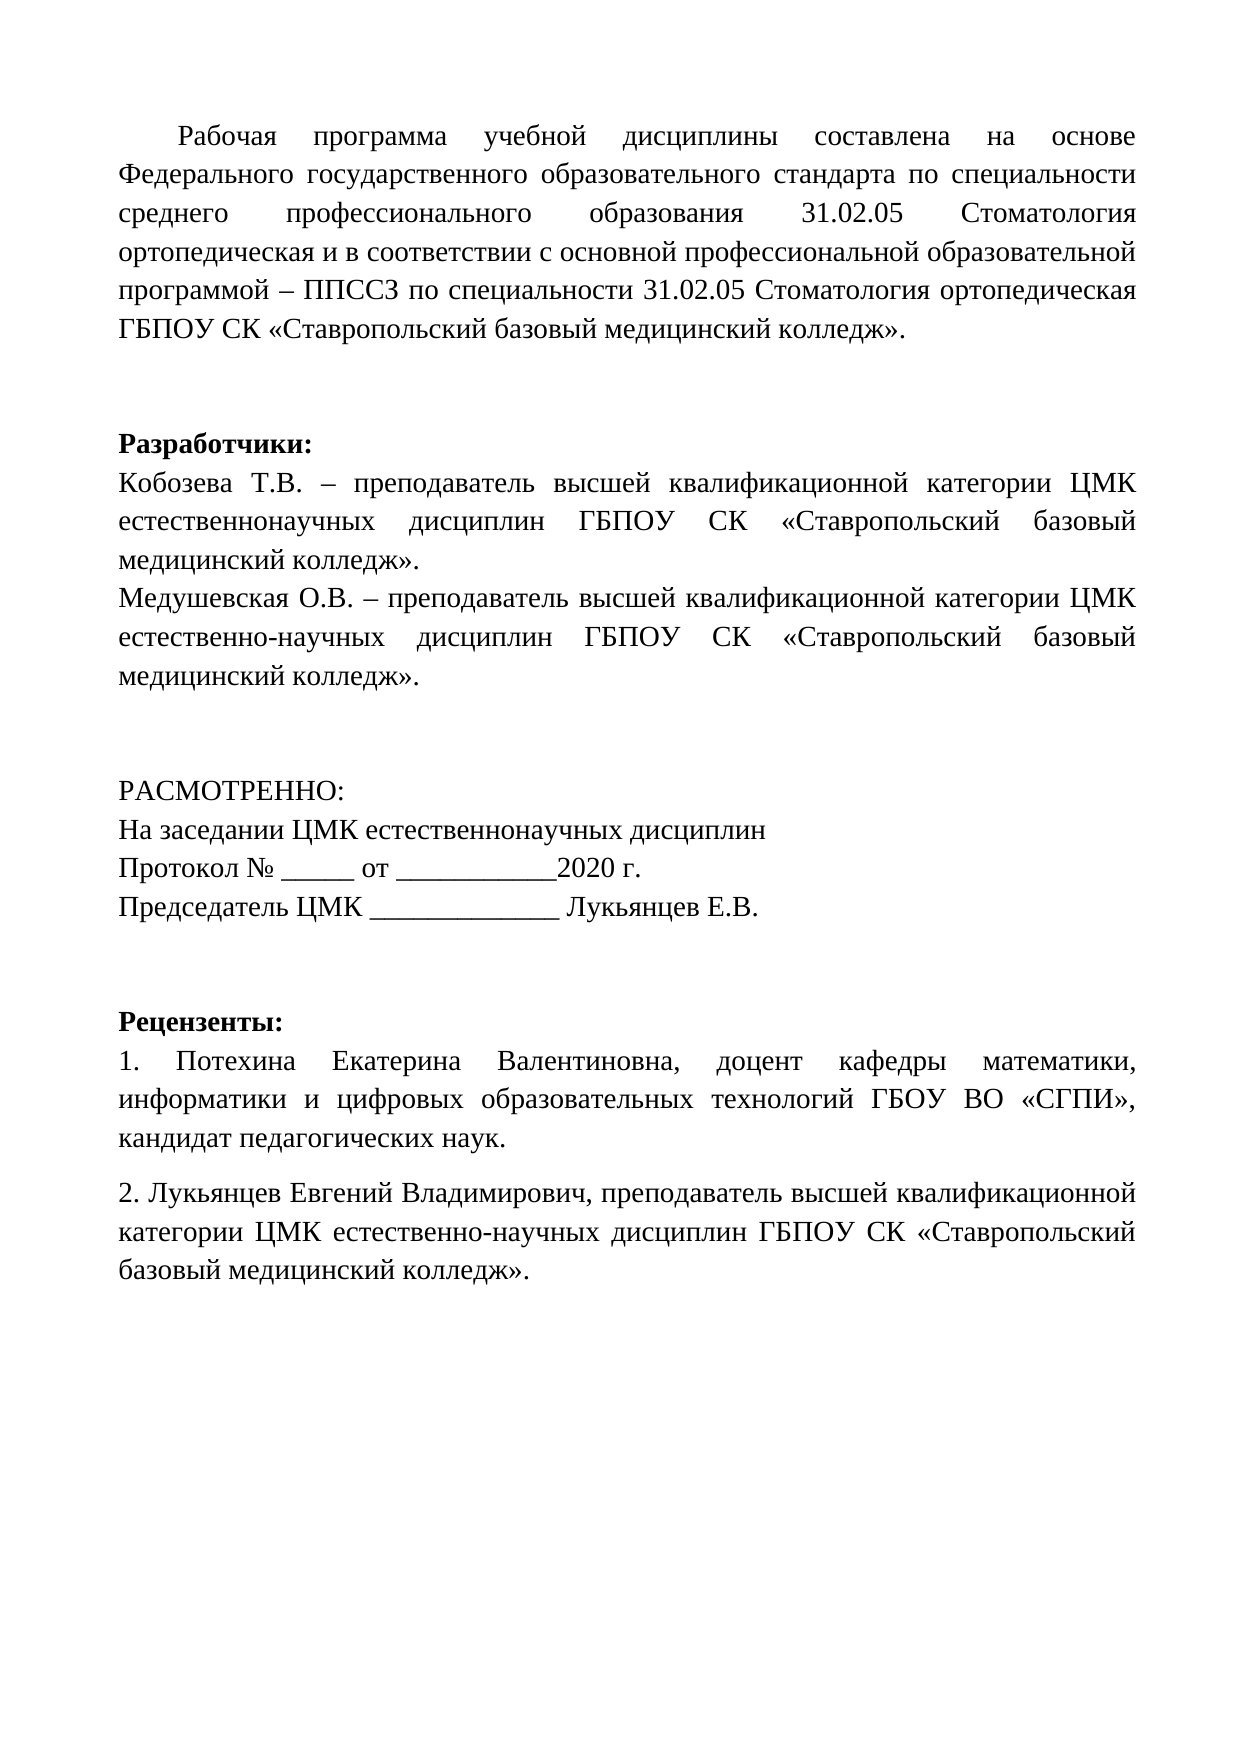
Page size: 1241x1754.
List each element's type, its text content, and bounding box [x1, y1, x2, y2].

text Рабочая программа учебной дисциплины составлена на основе Федерального государственного образовательного стандарта по специальности среднего профессионального образования 31.02.05 Стоматология ортопедическая и в соответствии с основной профессиональной образовательной программой – ППССЗ по специальности 31.02.05 Стоматология ортопедическая ГБПОУ СК «Ставропольский базовый медицинский колледж». [118, 118, 1137, 344]
text Разработчики: [118, 426, 1137, 460]
text Рецензенты: [118, 1004, 1116, 1038]
text Председатель ЦМК _____________ Лукьянцев Е.В. [118, 889, 1116, 922]
text Протокол № _____ от ___________2020 г. [118, 850, 1116, 884]
text 1. Потехина Екатерина Валентиновна, доцент кафедры математики, информатики и цифровых образовательных технологий ГБОУ ВО «СГПИ», кандидат педагогических наук. [118, 1043, 1137, 1154]
text Медушевская О.В. – преподаватель высшей квалификационной категории ЦМК естественно-научных дисциплин ГБПОУ СК «Ставропольский базовый медицинский колледж». [118, 581, 1137, 691]
text Кобозева Т.В. – преподаватель высшей квалификационной категории ЦМК естественнонаучных дисциплин ГБПОУ СК «Ставропольский базовый медицинский колледж». [118, 465, 1137, 576]
text На заседании ЦМК естественнонаучных дисциплин [118, 812, 1116, 845]
text РАСМОТРЕННО: [118, 773, 1116, 807]
text 2. Лукьянцев Евгений Владимирович, преподаватель высшей квалификационной категории ЦМК естественно-научных дисциплин ГБПОУ СК «Ставропольский базовый медицинский колледж». [118, 1175, 1137, 1286]
